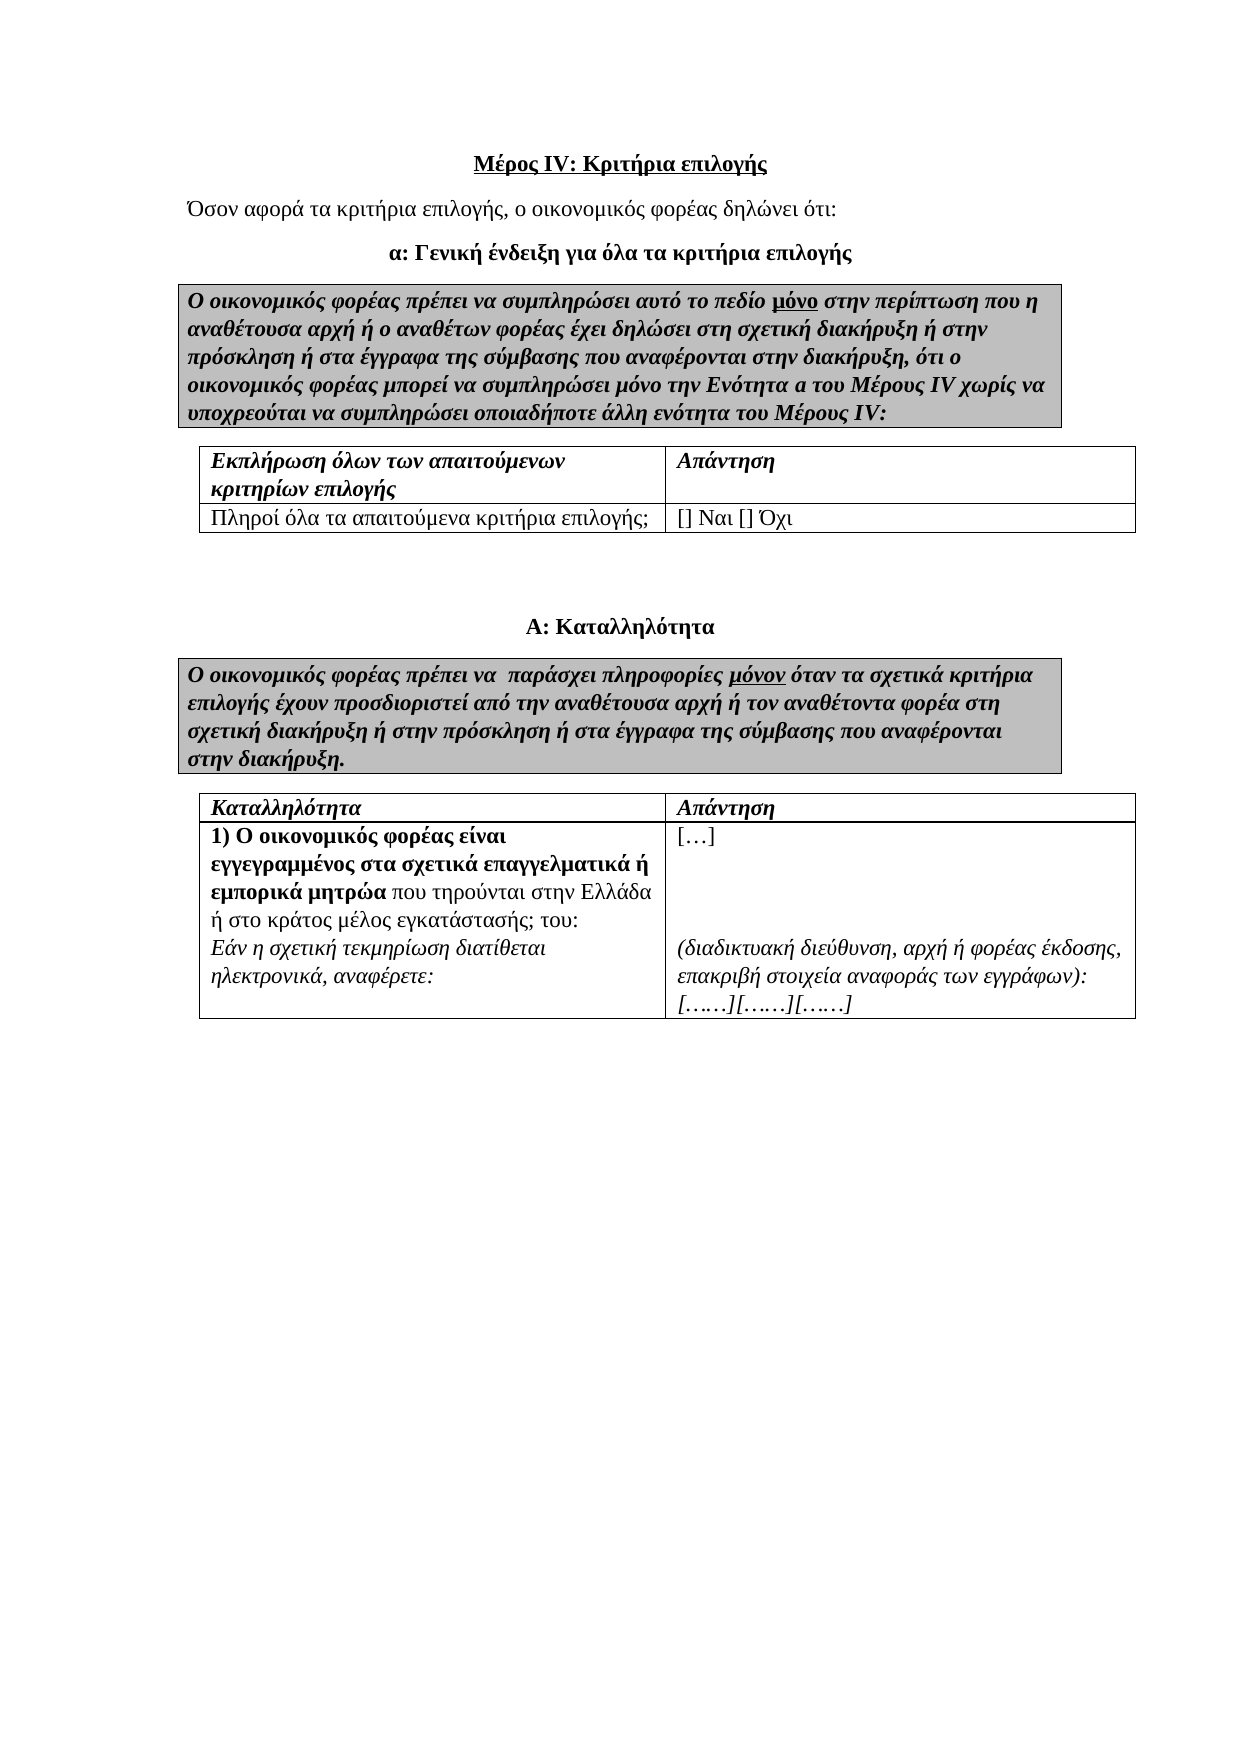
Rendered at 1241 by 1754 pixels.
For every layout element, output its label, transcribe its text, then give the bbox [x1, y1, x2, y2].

table_cell Πληροί όλα τα απαιτούμενα κριτήρια επιλογής; [200, 504, 665, 532]
text Ο οικονομικός φορέας πρέπει να συμπληρώσει αυτό το πεδίο μόνο στην περίπτωση που η αναθέτουσα αρχή ή ο αναθέτων φορέας έχει δηλώσει στη σχετική διακήρυξη ή στην πρόσκληση ή στα έγγραφα της σύμβασης που αναφέρονται στην διακήρυξη, ότι ο οικονομικός φορέας μπορεί να συμπληρώσει μόνο την Ενότητα a του Μέρους ΙV χωρίς να υποχρεούται να συμπληρώσει οποιαδήποτε άλλη ενότητα του Μέρους ΙV: [179, 285, 1061, 427]
text Ο οικονομικός φορέας πρέπει να παράσχει πληροφορίες μόνον όταν τα σχετικά κριτήρια επιλογής έχουν προσδιοριστεί από την αναθέτουσα αρχή ή τον αναθέτοντα φορέα στη σχετική διακήρυξη ή στην πρόσκληση ή στα έγγραφα της σύμβασης που αναφέρονται στην διακήρυξη. [179, 659, 1061, 773]
table_header Εκπλήρωση όλων των απαιτούμενων κριτηρίων επιλογής [200, 447, 665, 503]
table_cell […] (διαδικτυακή διεύθυνση, αρχή ή φορέας έκδοσης, επακριβή στοιχεία αναφοράς των εγγράφων): [……][……][……] [666, 823, 1135, 1018]
table_cell 1) Ο οικονομικός φορέας είναι εγγεγραμμένος στα σχετικά επαγγελματικά ή εμπορικά μητρώα που τηρούνται στην Ελλάδα ή στο κράτος μέλος εγκατάστασής; του: Εάν η σχετική τεκμηρίωση διατίθεται ηλεκτρονικά, αναφέρετε: [200, 823, 665, 1018]
text α: Γενική ένδειξη για όλα τα κριτήρια επιλογής [187, 239, 1053, 266]
table_header Καταλληλότητα [200, 794, 665, 821]
text Όσον αφορά τα κριτήρια επιλογής, ο οικονομικός φορέας δηλώνει ότι: [187, 194, 1053, 221]
text Α: Καταλληλότητα [187, 613, 1053, 640]
table_header Απάντηση [666, 447, 1135, 503]
table_header Απάντηση [666, 794, 1135, 821]
text Μέρος IV: Κριτήρια επιλογής [187, 150, 1053, 176]
table_cell [] Ναι [] Όχι [666, 504, 1135, 532]
